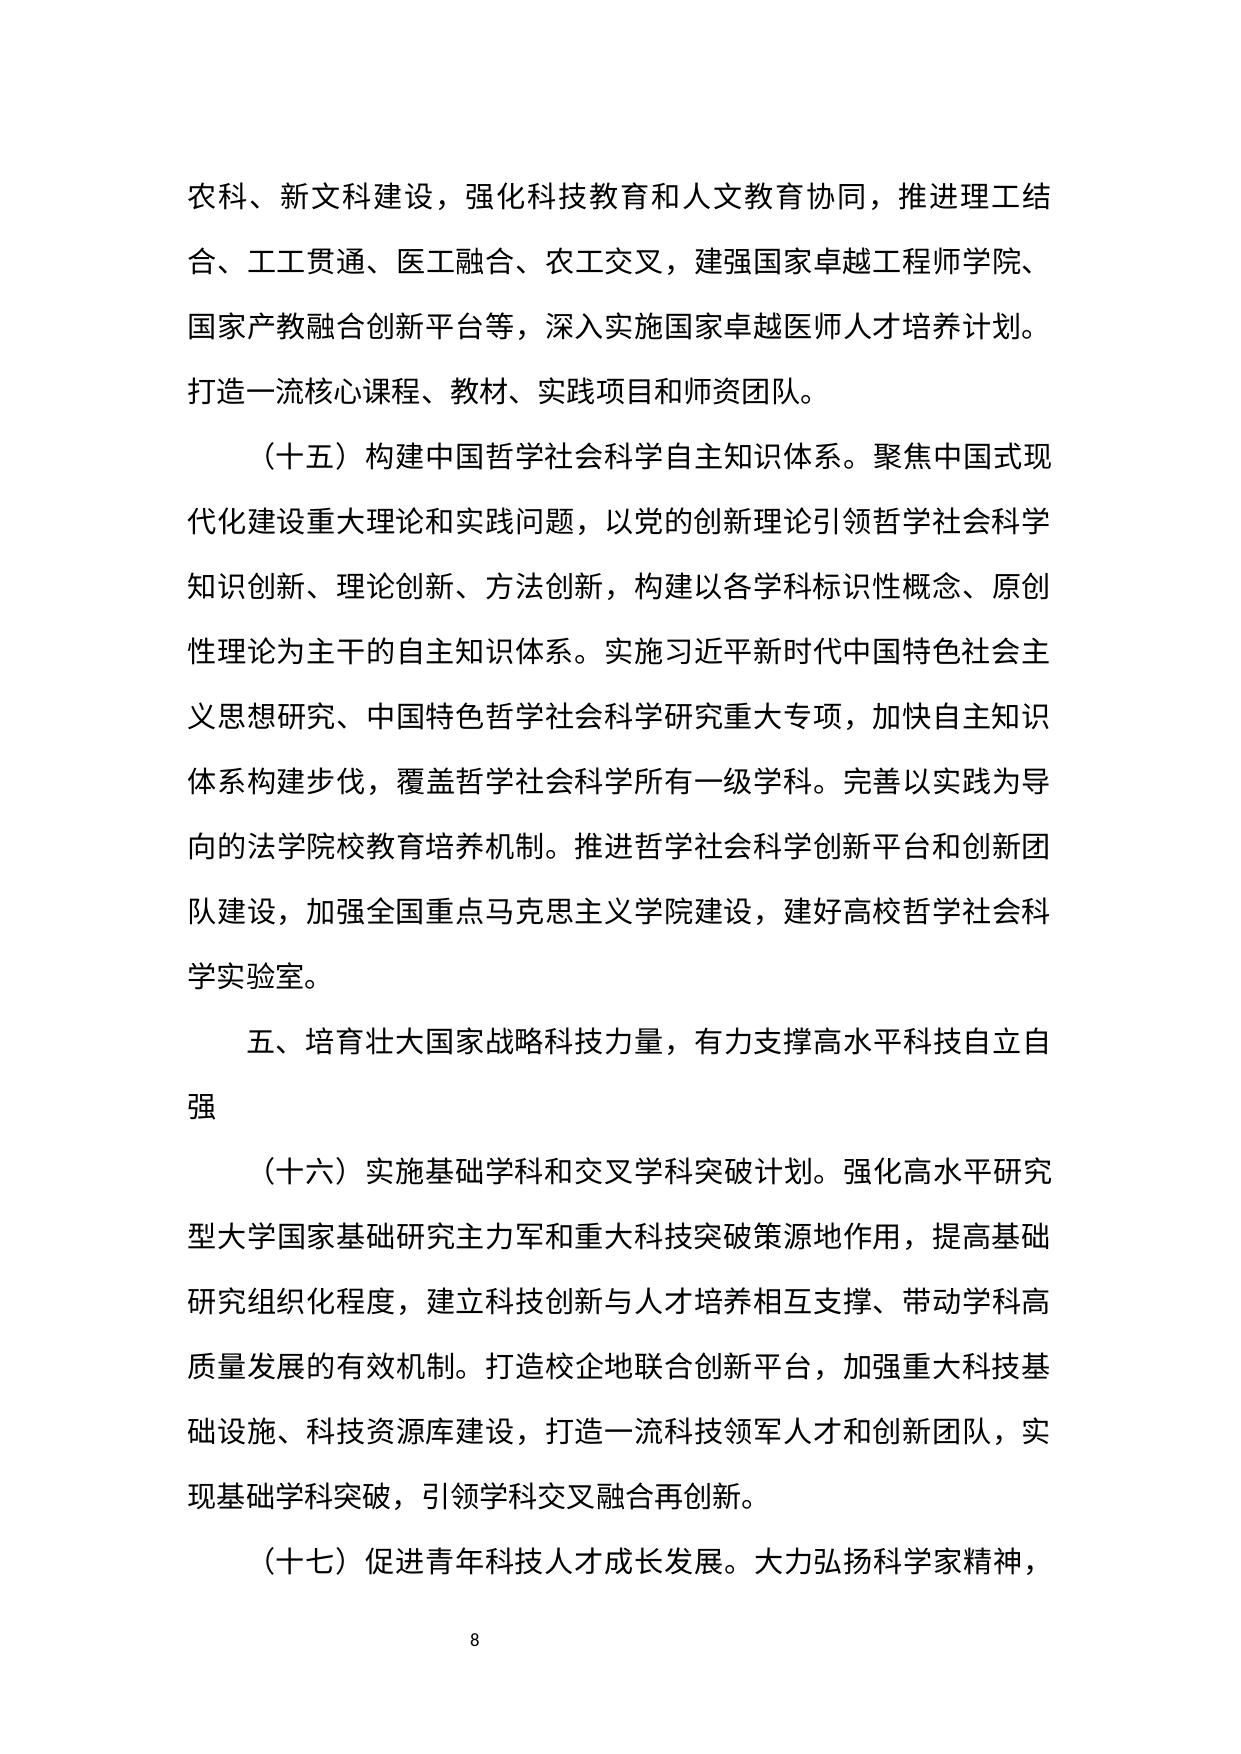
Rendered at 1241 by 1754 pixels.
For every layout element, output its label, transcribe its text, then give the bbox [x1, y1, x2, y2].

text （十六）实施基础学科和交叉学科突破计划。强化高水平研究型大学国家基础研究主力军和重大科技突破策源地作用，提高基础研究组织化程度，建立科技创新与人才培养相互支撑、带动学科高质量发展的有效机制。打造校企地联合创新平台，加强重大科技基础设施、科技资源库建设，打造一流科技领军人才和创新团队，实现基础学科突破，引领学科交叉融合再创新。 [187, 1137, 1053, 1527]
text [187, 1527, 1053, 1592]
text （十五）构建中国哲学社会科学自主知识体系。聚焦中国式现代化建设重大理论和实践问题，以党的创新理论引领哲学社会科学知识创新、理论创新、方法创新，构建以各学科标识性概念、原创性理论为主干的自主知识体系。实施习近平新时代中国特色社会主义思想研究、中国特色哲学社会科学研究重大专项，加快自主知识体系构建步伐，覆盖哲学社会科学所有一级学科。完善以实践为导向的法学院校教育培养机制。推进哲学社会科学创新平台和创新团队建设，加强全国重点马克思主义学院建设，建好高校哲学社会科学实验室。 [187, 422, 1053, 1007]
text 五、培育壮大国家战略科技力量，有力支撑高水平科技自立自强 [187, 1007, 1053, 1137]
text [187, 162, 1053, 422]
